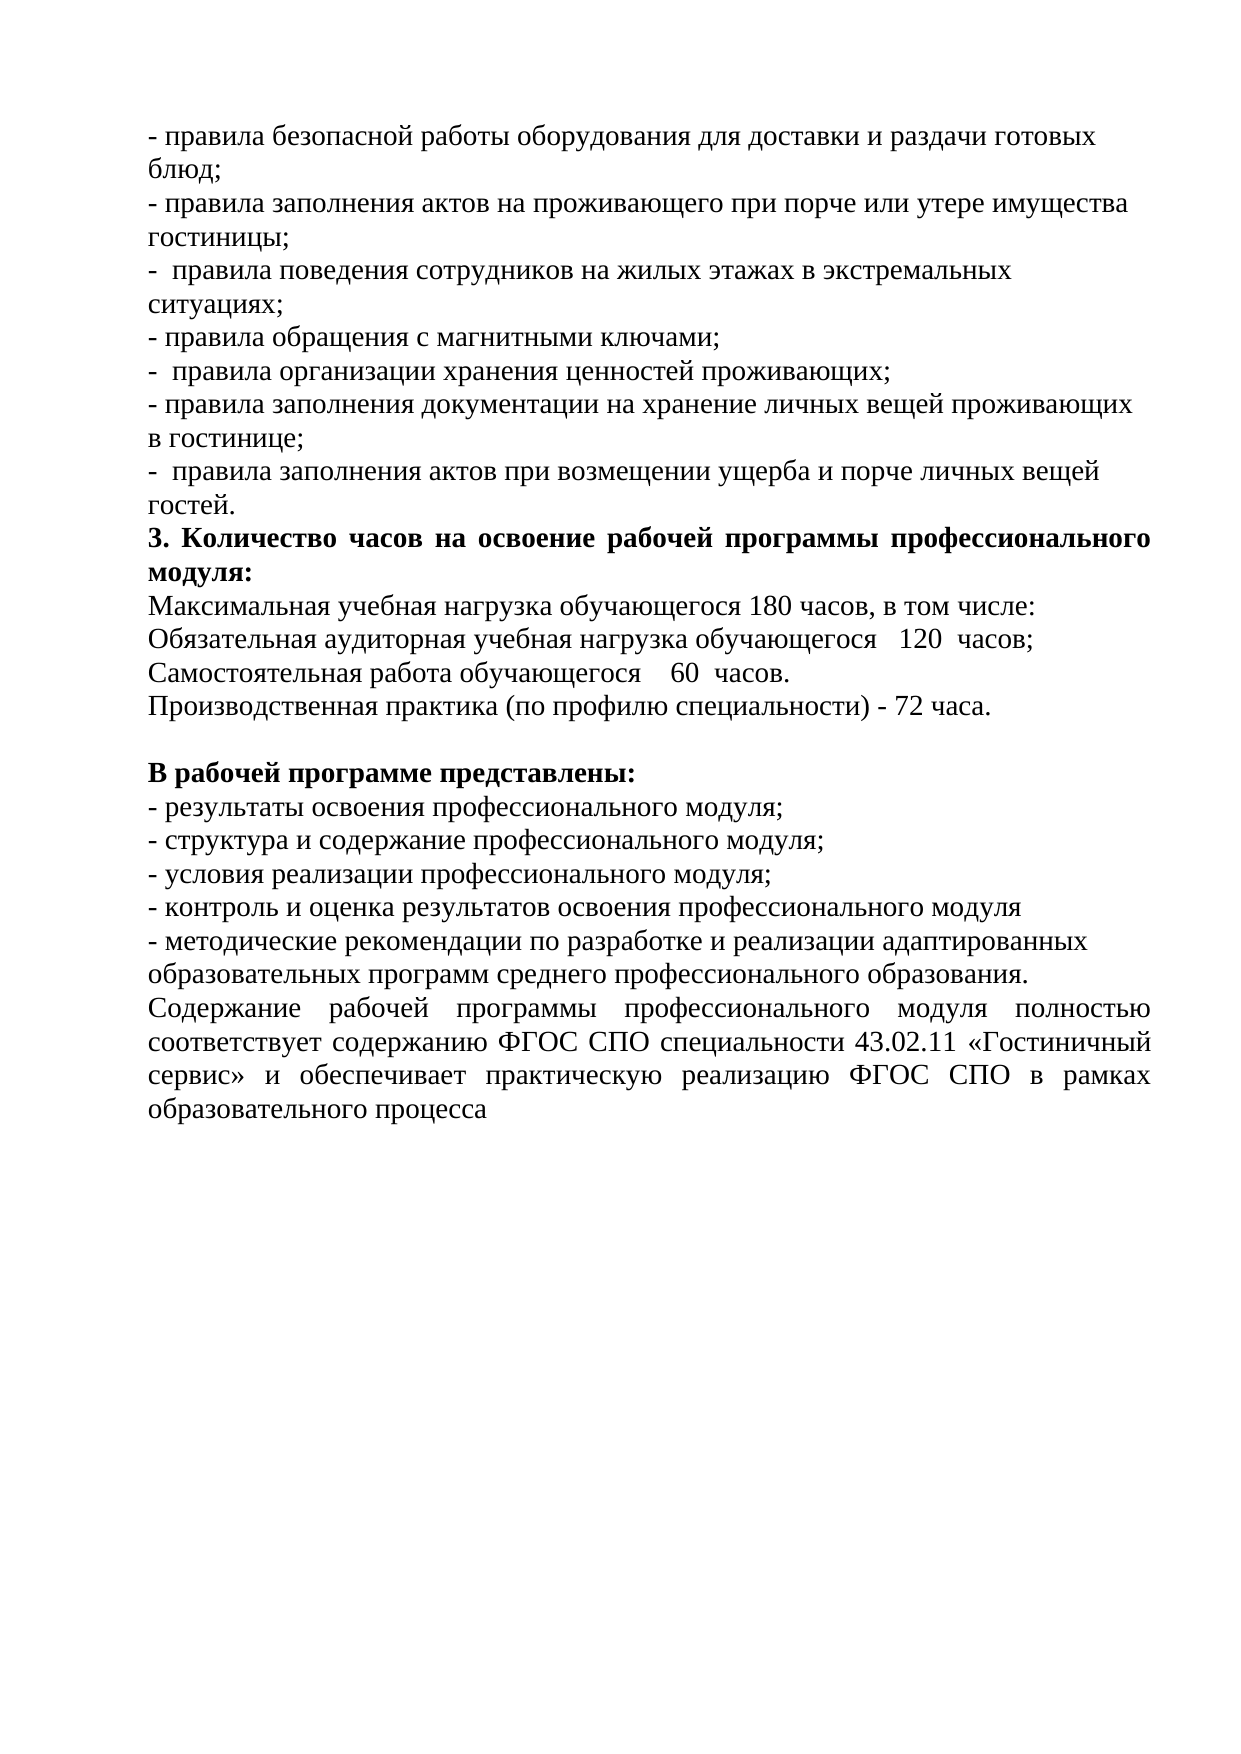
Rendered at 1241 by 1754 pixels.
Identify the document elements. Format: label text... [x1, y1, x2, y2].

text - структура и содержание профессионального модуля; [148, 822, 1152, 856]
text - правила заполнения актов при возмещении ущерба и порче личных вещей гостей. [148, 453, 1152, 521]
text - правила заполнения документации на хранение личных вещей проживающих в гостинице; [148, 386, 1152, 453]
text - правила поведения сотрудников на жилых этажах в экстремальных ситуациях; [148, 252, 1152, 319]
text - методические рекомендации по разработке и реализации адаптированных образовательных программ среднего профессионального образования. [148, 923, 1152, 990]
text - правила безопасной работы оборудования для доставки и раздачи готовых блюд; [148, 118, 1152, 185]
text Самостоятельная работа обучающегося 60 часов. [148, 655, 1152, 688]
text - контроль и оценка результатов освоения профессионального модуля [148, 889, 1152, 923]
text - правила заполнения актов на проживающего при порче или утере имущества гостиницы; [148, 185, 1152, 252]
text - условия реализации профессионального модуля; [148, 856, 1152, 889]
text - результаты освоения профессионального модуля; [148, 789, 1152, 822]
text Максимальная учебная нагрузка обучающегося 180 часов, в том числе: [118, 588, 1152, 621]
text В рабочей программе представлены: [148, 755, 1152, 789]
text 3. Количество часов на освоение рабочей программы профессионального модуля: [148, 521, 1152, 588]
text Содержание рабочей программы профессионального модуля полностью соответствует содержанию ФГОС СПО специальности 43.02.11 «Гостиничный сервис» и обеспечивает практическую реализацию ФГОС СПО в рамках образовательного процесса [148, 990, 1152, 1124]
text Производственная практика (по профилю специальности) - 72 часа. [148, 688, 1152, 722]
text - правила обращения с магнитными ключами; [148, 319, 1152, 353]
text Обязательная аудиторная учебная нагрузка обучающегося 120 часов; [148, 621, 1152, 655]
text - правила организации хранения ценностей проживающих; [148, 353, 1152, 386]
